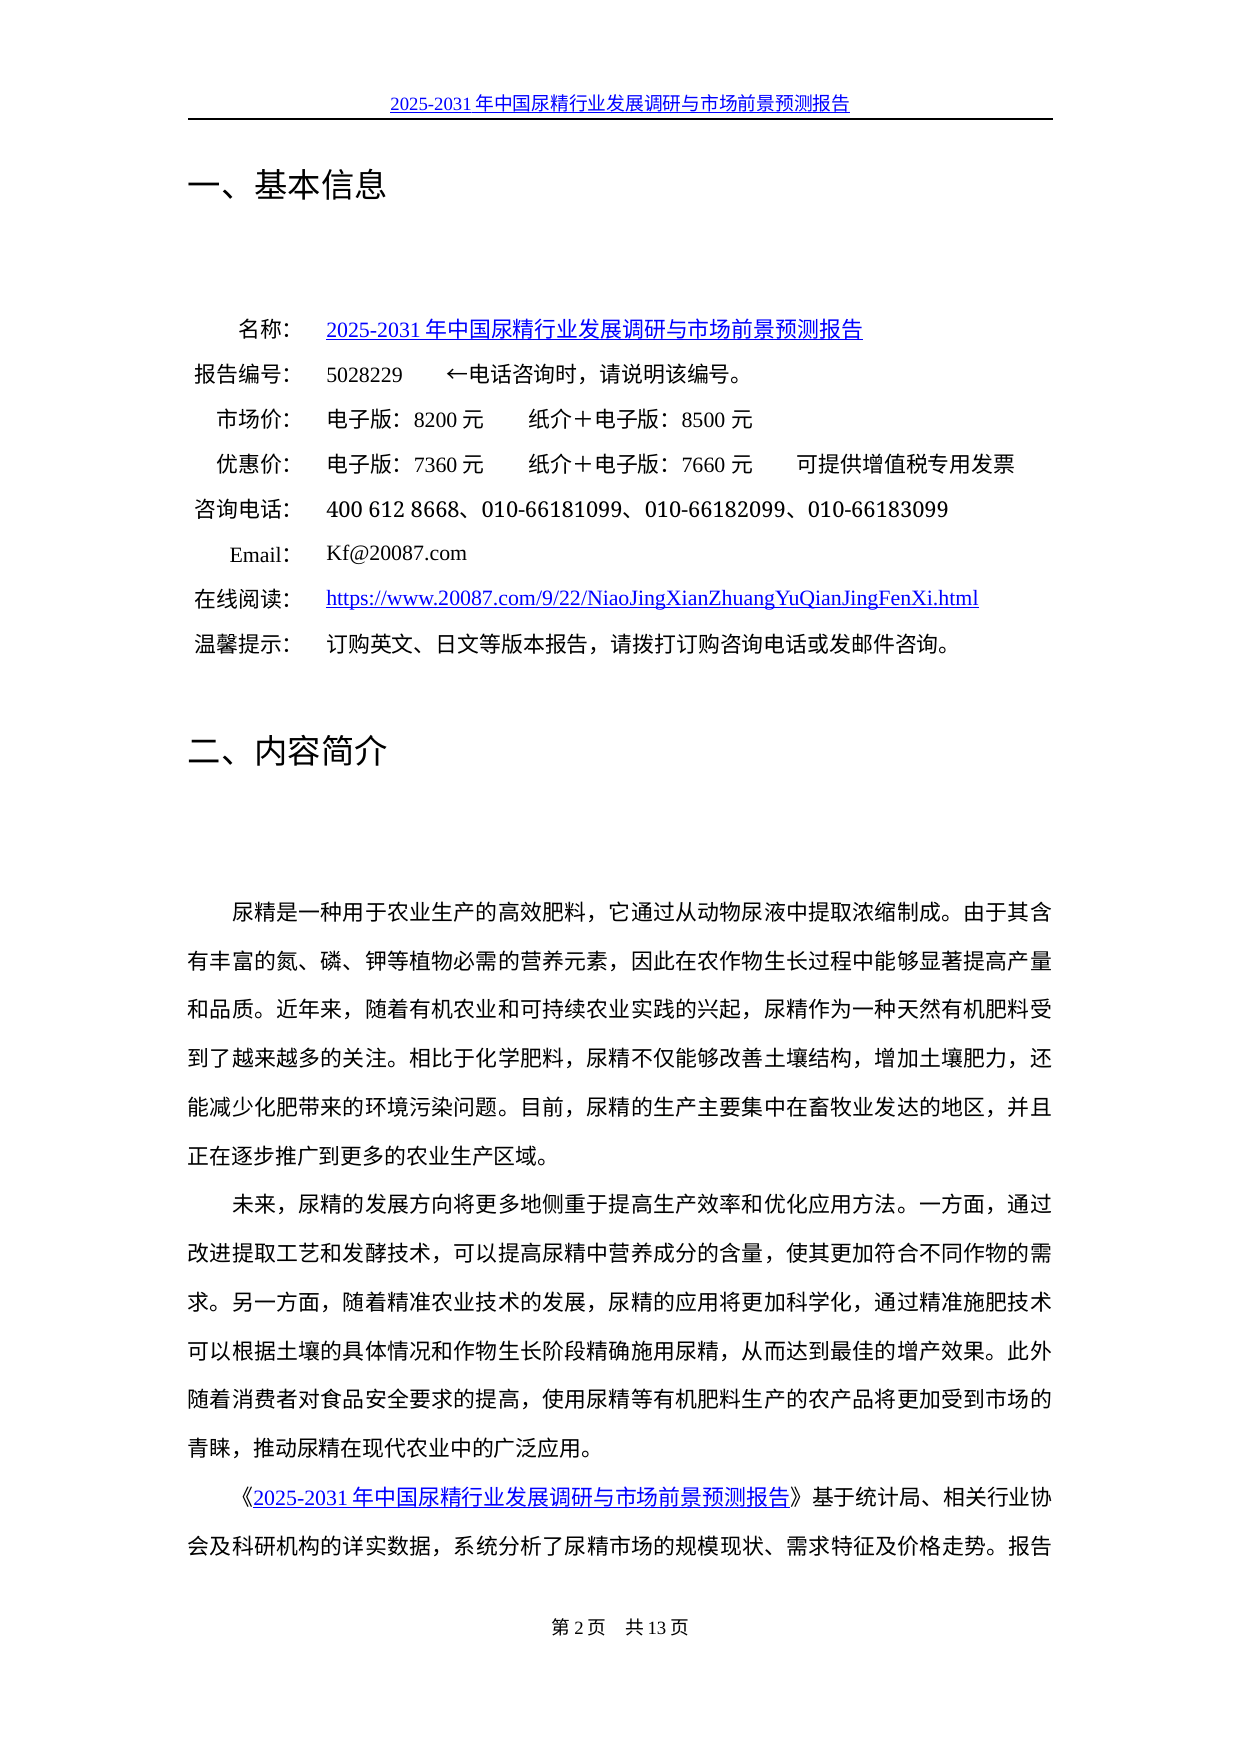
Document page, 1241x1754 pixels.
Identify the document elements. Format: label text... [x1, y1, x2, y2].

title 一、基本信息 [187, 150, 1053, 215]
table_cell 电子版：7360 元 纸介＋电子版：7660 元 可提供增值税专用发票 [315, 447, 1073, 492]
table_cell 电子版：8200 元 纸介＋电子版：8500 元 [315, 402, 1073, 447]
table_cell 咨询电话： [167, 492, 315, 537]
title 二、内容简介 [187, 717, 1053, 782]
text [187, 894, 1053, 1561]
table_cell 市场价： [167, 402, 315, 447]
table_cell Email： [167, 537, 315, 582]
table_cell 5028229 ←电话咨询时，请说明该编号。 [315, 357, 1073, 402]
table_cell 400 612 8668、010-66181099、010-66182099、010-66183099 [315, 492, 1073, 537]
table_cell 订购英文、日文等版本报告，请拨打订购咨询电话或发邮件咨询。 [315, 627, 1073, 672]
table_cell 在线阅读： [167, 582, 315, 627]
table_cell 报告编号： [167, 357, 315, 402]
table_cell [315, 582, 1073, 627]
table_cell 温馨提示： [167, 627, 315, 672]
table_header 名称： [167, 312, 315, 357]
table_cell Kf@20087.com [315, 537, 1073, 582]
table_header 2025-2031年中国尿精行业发展调研与市场前景预测报告 [315, 312, 1073, 357]
table_cell 优惠价： [167, 447, 315, 492]
